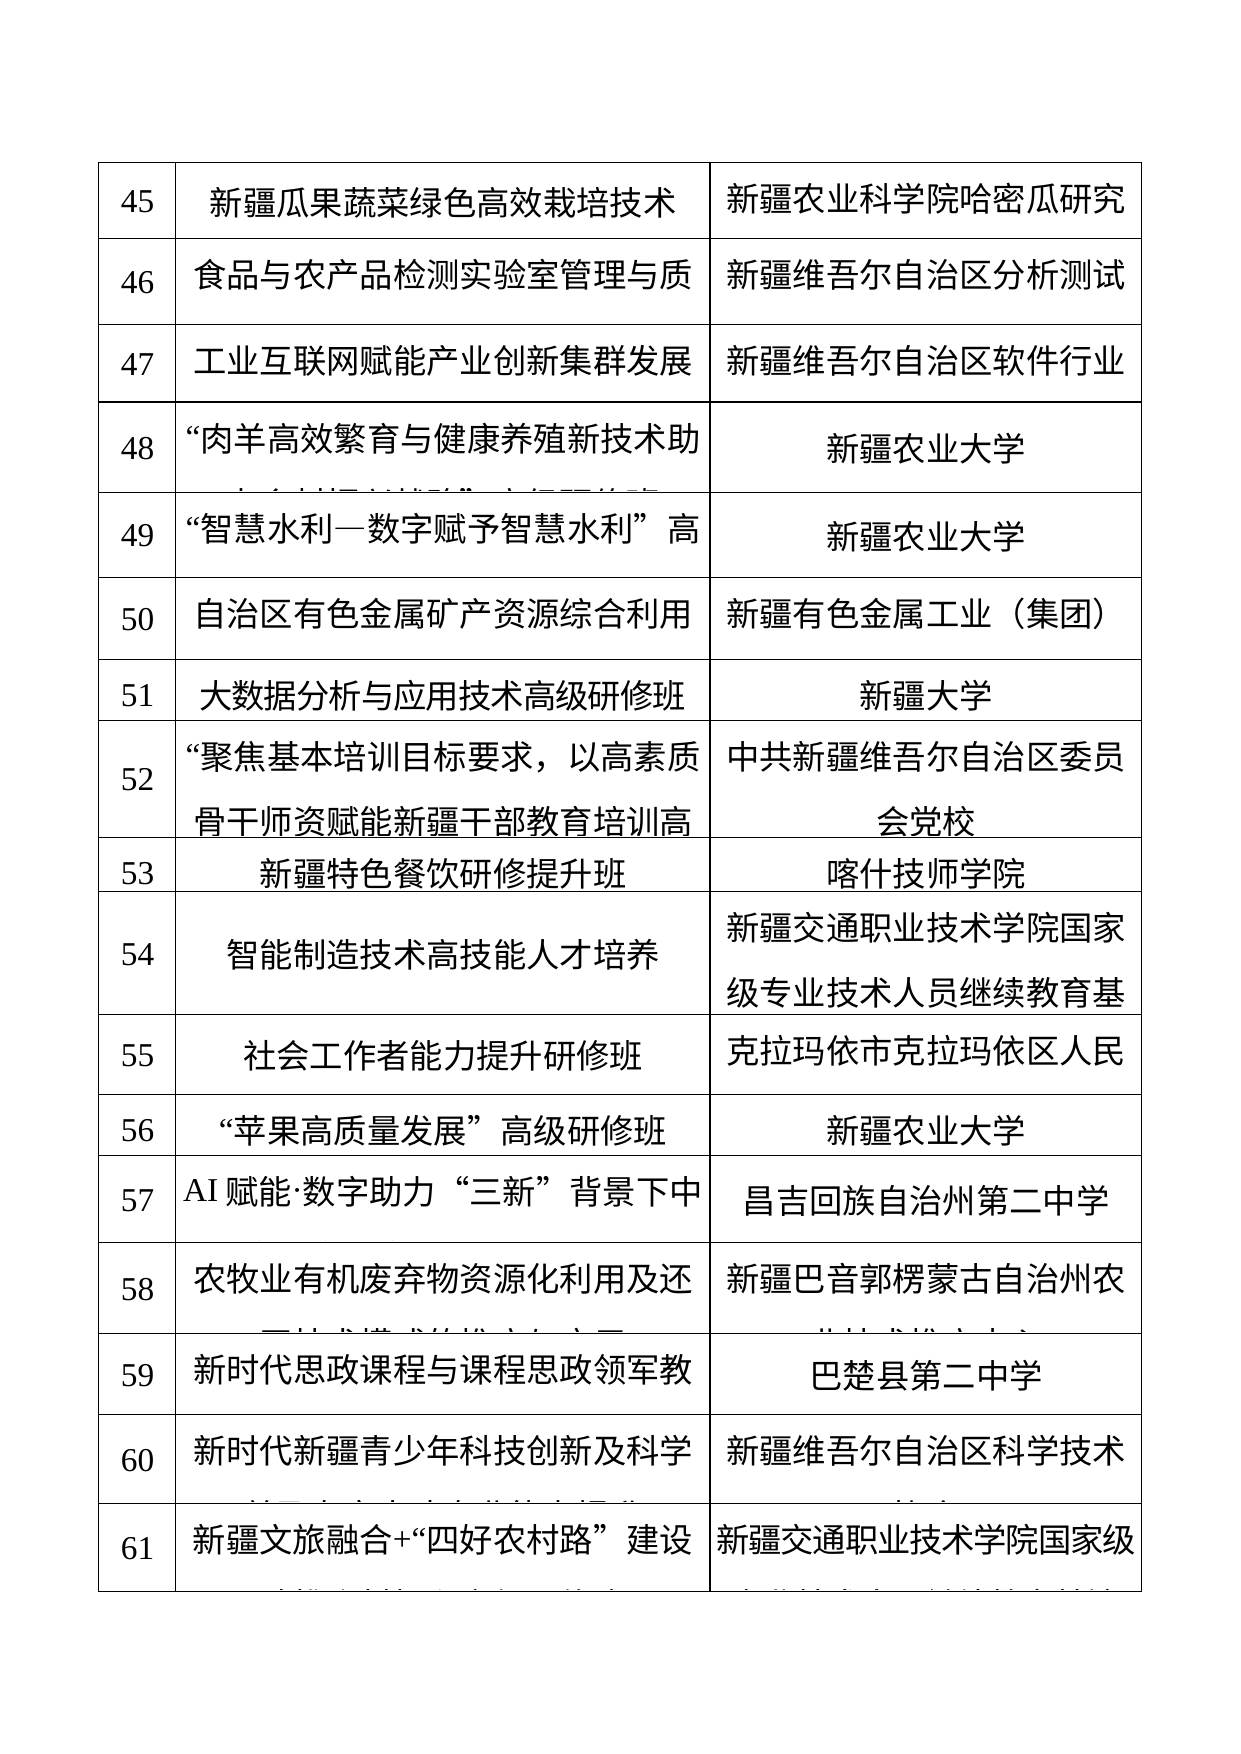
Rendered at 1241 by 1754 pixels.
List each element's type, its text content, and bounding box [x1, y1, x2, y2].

table_cell 61 [99, 1504, 175, 1591]
table_cell 60 [99, 1415, 175, 1503]
table_cell 大数据分析与应用技术高级研修班 [176, 660, 709, 719]
table_cell 克拉玛依市克拉玛依区人民政府胜利路街道办事处 [711, 1015, 1141, 1094]
table_cell 食品与农产品检测实验室管理与质量控制技术高级研修班 [176, 239, 709, 324]
table_cell 自治区有色金属矿产资源综合利用高级研修班 [176, 578, 709, 659]
table_cell 新疆维吾尔自治区分析测试研究院 [711, 239, 1141, 324]
table_cell 新疆大学 [711, 660, 1141, 719]
table_cell 新疆农业大学 [711, 493, 1141, 577]
table_cell 49 [99, 493, 175, 577]
table_cell 新疆交通职业技术学院国家级专业技术人员继续教育基地 [711, 892, 1141, 1014]
table_cell 中共新疆维吾尔自治区委员会党校 [711, 721, 1141, 837]
table_cell 55 [99, 1015, 175, 1094]
table_cell 45 [99, 163, 175, 238]
table_cell 58 [99, 1243, 175, 1333]
table_cell 社会工作者能力提升研修班 [176, 1015, 709, 1094]
table_cell 48 [99, 403, 175, 492]
table_cell 46 [99, 239, 175, 324]
table_cell 巴楚县第二中学 [711, 1334, 1141, 1414]
table_cell 新疆巴音郭楞蒙古自治州农业技术推广中心 [711, 1243, 1141, 1333]
table_cell 新疆瓜果蔬菜绿色高效栽培技术 [176, 163, 709, 238]
table_cell 新时代思政课程与课程思政领军教师专业能力提升 [176, 1334, 709, 1414]
table_cell “肉羊高效繁育与健康养殖新技术助力乡村振兴战略”高级研修班 [176, 403, 709, 492]
table_cell 新疆交通职业技术学院国家级专业技术人员继续教育基地 [711, 1504, 1141, 1591]
table_cell 51 [99, 660, 175, 719]
table_cell 50 [99, 578, 175, 659]
table_cell 工业互联网赋能产业创新集群发展的趋势与探索 [176, 325, 709, 401]
table_cell 新疆有色金属工业（集团）有限责任公司 [711, 578, 1141, 659]
table_cell 新疆维吾尔自治区科学技术协会 [711, 1415, 1141, 1503]
table_cell 新疆维吾尔自治区软件行业协会 [711, 325, 1141, 401]
table_cell 47 [99, 325, 175, 401]
table_cell 农牧业有机废弃物资源化利用及还田技术模式的推广与应用 [176, 1243, 709, 1333]
table_cell 新疆文旅融合+“四好农村路”建设助推乡村振兴高级研修班 [176, 1504, 709, 1591]
table_cell 新疆农业大学 [711, 403, 1141, 492]
table_cell 57 [99, 1156, 175, 1242]
table_cell 昌吉回族自治州第二中学 [711, 1156, 1141, 1242]
table_cell “智慧水利—数字赋予智慧水利”高级研修班 [176, 493, 709, 577]
table_cell 53 [99, 838, 175, 891]
table_cell “聚焦基本培训目标要求，以高素质骨干师资赋能新疆干部教育培训高质量发展”高级研修项目 [176, 721, 709, 837]
table_cell 54 [99, 892, 175, 1014]
table_cell 喀什技师学院 [711, 838, 1141, 891]
table_cell 59 [99, 1334, 175, 1414]
table_cell AI赋能·数字助力“三新”背景下中学教育教学改革高级研修班 [176, 1156, 709, 1242]
table_cell 新疆特色餐饮研修提升班 [176, 838, 709, 891]
table_cell 新疆农业大学 [711, 1095, 1141, 1155]
table_cell 52 [99, 721, 175, 837]
table_cell “苹果高质量发展”高级研修班 [176, 1095, 709, 1155]
table_cell 新疆农业科学院哈密瓜研究中心 [711, 163, 1141, 238]
table_cell 56 [99, 1095, 175, 1155]
table_cell 智能制造技术高技能人才培养 [176, 892, 709, 1014]
table_cell 新时代新疆青少年科技创新及科学普及专家人才专业能力提升 [176, 1415, 709, 1503]
